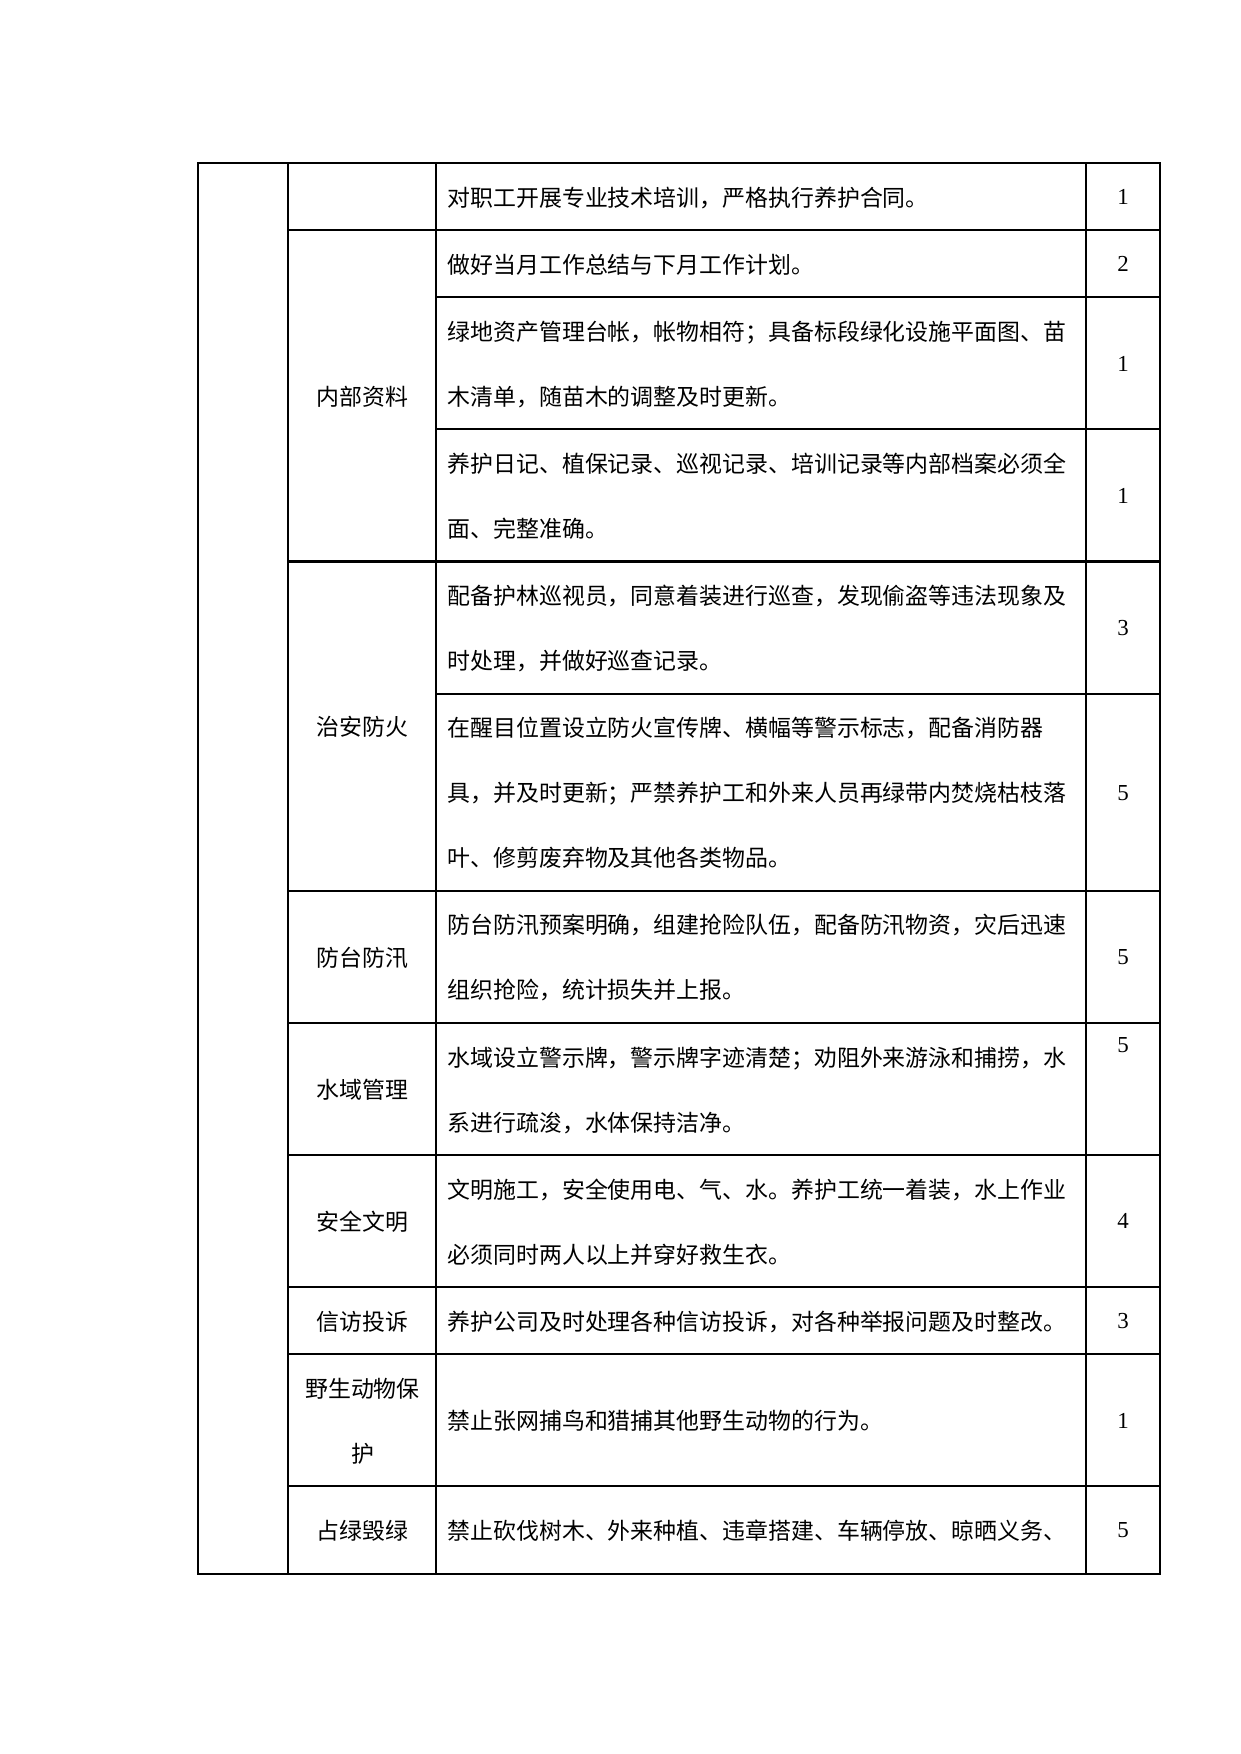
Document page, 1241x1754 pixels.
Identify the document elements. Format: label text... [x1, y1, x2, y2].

table_cell 信访投诉 [289, 1288, 435, 1353]
table_cell 野生动物保护 [289, 1355, 435, 1485]
table_cell 5 [1087, 1487, 1159, 1572]
table_cell 禁止张网捕鸟和猎捕其他野生动物的行为。 [437, 1355, 1085, 1485]
table_cell 对职工开展专业技术培训，严格执行养护合同。 [437, 164, 1085, 229]
table_cell 防台防汛预案明确，组建抢险队伍，配备防汛物资，灾后迅速组织抢险，统计损失并上报。 [437, 892, 1085, 1022]
table_cell 占绿毁绿 [289, 1487, 435, 1572]
table_cell 3 [1087, 1288, 1159, 1353]
table_cell 配备护林巡视员，同意着装进行巡查，发现偷盗等违法现象及时处理，并做好巡查记录。 [437, 563, 1085, 692]
table_cell 文明施工，安全使用电、气、水。养护工统一着装，水上作业必须同时两人以上并穿好救生衣。 [437, 1156, 1085, 1286]
table_cell 2 [1087, 231, 1159, 296]
table_cell 5 [1087, 1024, 1159, 1065]
table_cell 做好当月工作总结与下月工作计划。 [437, 231, 1085, 296]
table_cell 内部资料 [289, 231, 435, 560]
table_cell 水域管理 [289, 1024, 435, 1154]
table_cell [1087, 1065, 1159, 1154]
table_cell 5 [1087, 695, 1159, 889]
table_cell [437, 1487, 1085, 1572]
table_cell 在醒目位置设立防火宣传牌、横幅等警示标志，配备消防器具，并及时更新；严禁养护工和外来人员再绿带内焚烧枯枝落叶、修剪废弃物及其他各类物品。 [437, 695, 1085, 889]
table_cell 防台防汛 [289, 892, 435, 1022]
table_cell 治安防火 [289, 563, 435, 889]
table_cell 1 [1087, 1355, 1159, 1485]
table_cell 1 [1087, 298, 1159, 428]
table_cell 3 [1087, 563, 1159, 692]
table_cell 5 [1087, 892, 1159, 1022]
table_cell 1 [1087, 164, 1159, 229]
table_cell 养护公司及时处理各种信访投诉，对各种举报问题及时整改。 [437, 1288, 1085, 1353]
table_cell 1 [1087, 430, 1159, 560]
table_cell 安全文明 [289, 1156, 435, 1286]
table_cell 水域设立警示牌，警示牌字迹清楚；劝阻外来游泳和捕捞，水系进行疏浚，水体保持洁净。 [437, 1024, 1085, 1154]
table_cell 4 [1087, 1156, 1159, 1286]
table_cell 绿地资产管理台帐，帐物相符；具备标段绿化设施平面图、苗木清单，随苗木的调整及时更新。 [437, 298, 1085, 428]
table_cell 养护日记、植保记录、巡视记录、培训记录等内部档案必须全面、完整准确。 [437, 430, 1085, 560]
